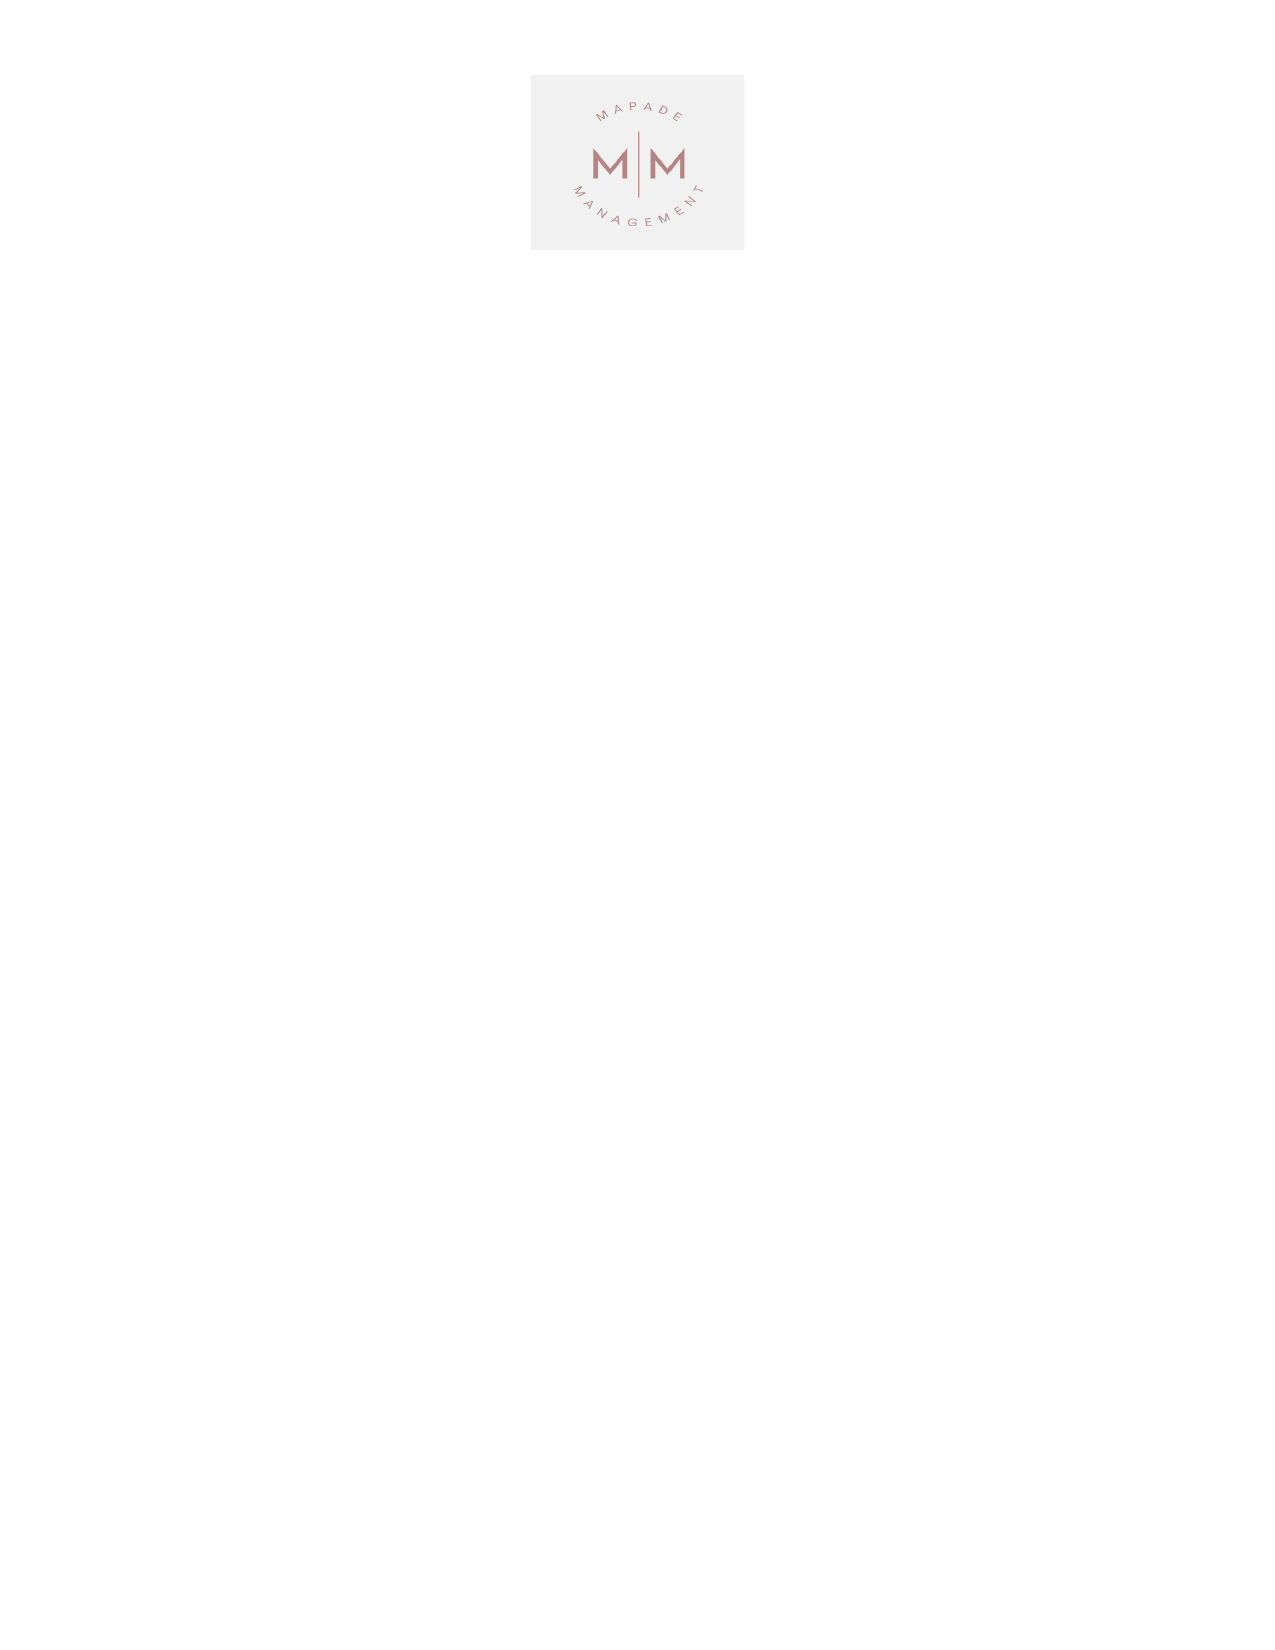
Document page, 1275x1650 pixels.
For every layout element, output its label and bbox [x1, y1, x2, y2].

picture [530, 75, 745, 250]
